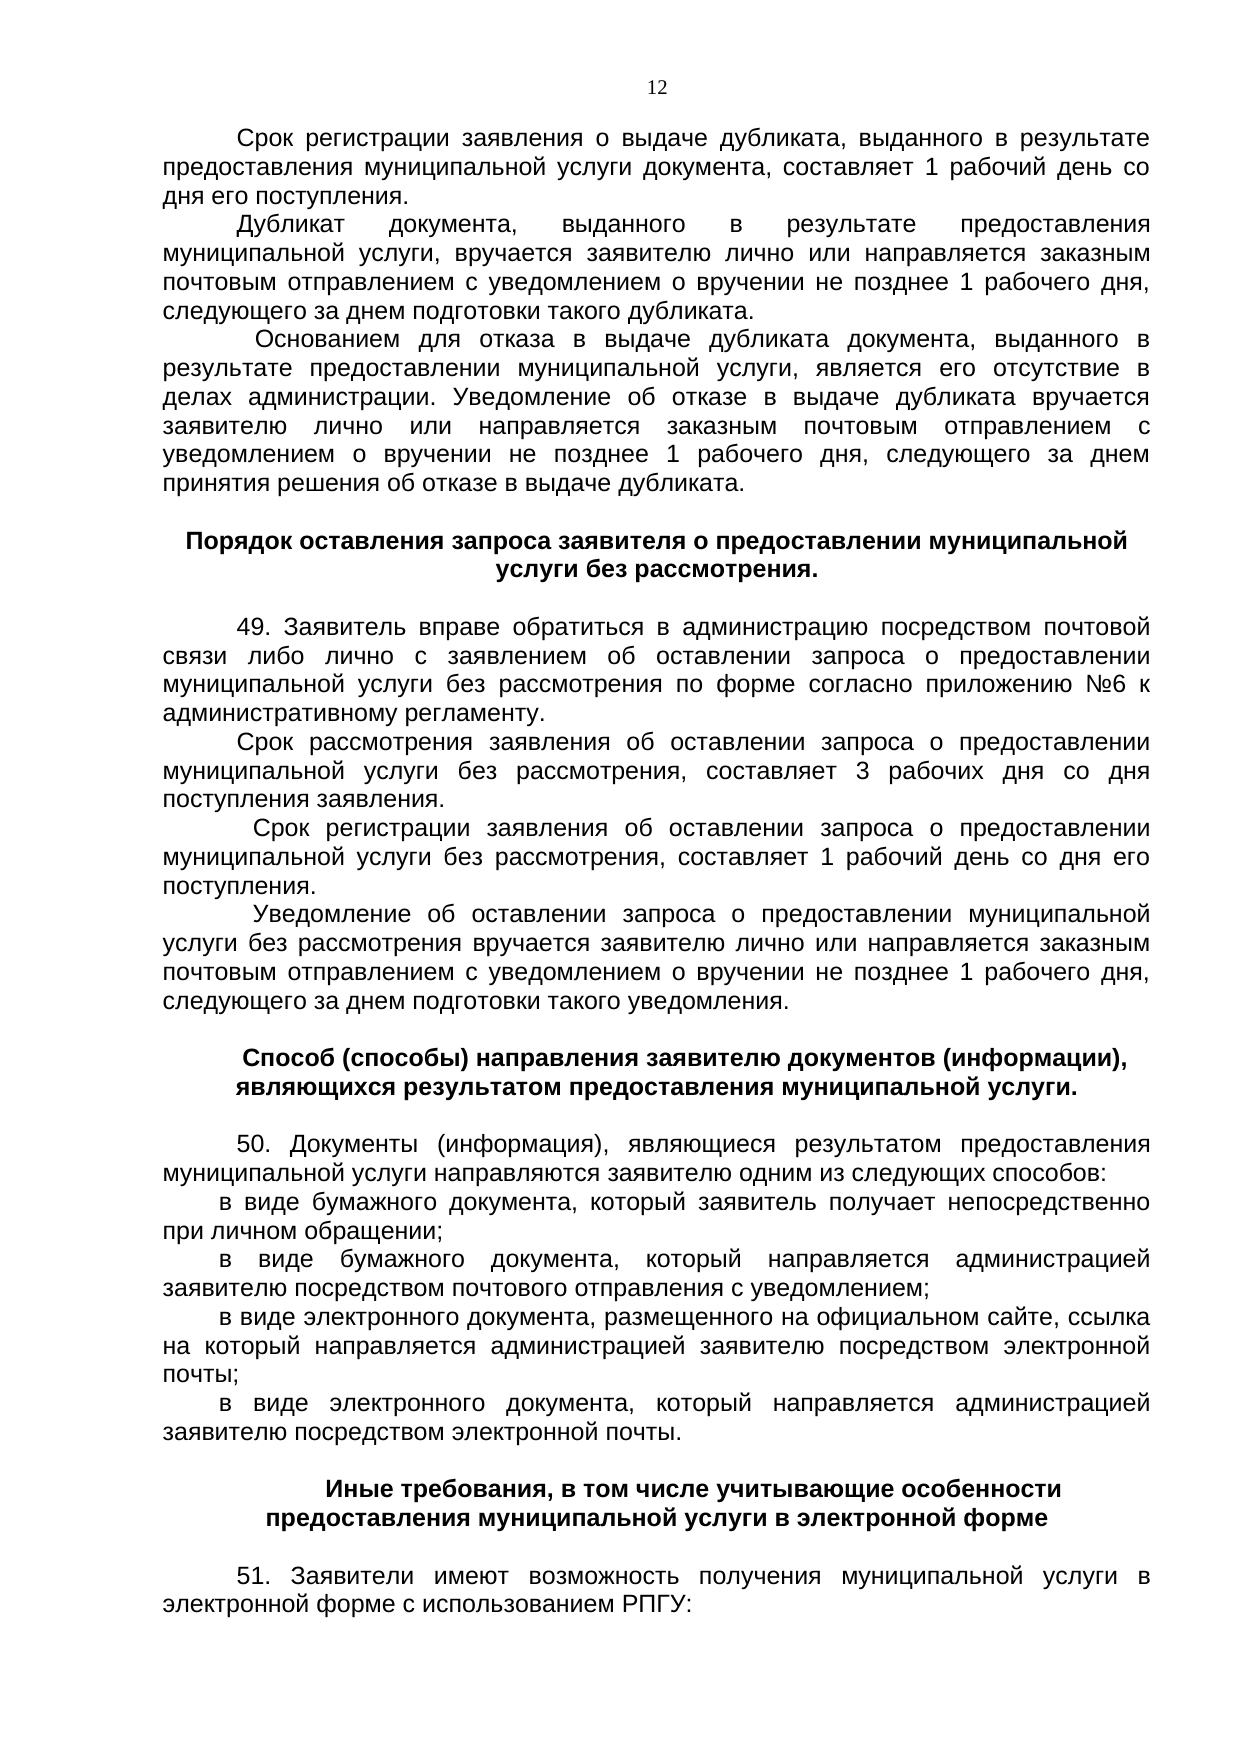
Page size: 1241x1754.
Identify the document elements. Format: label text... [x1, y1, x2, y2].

text в виде электронного документа, размещенного на официальном сайте, ссылка на который направляется администрацией заявителю посредством электронной почты; [162, 1302, 1152, 1388]
text Срок регистрации заявления о выдаче дубликата, выданного в результате предоставления муниципальной услуги документа, составляет 1 рабочий день со дня его поступления. [162, 123, 1152, 209]
text Срок регистрации заявления об оставлении запроса о предоставлении муниципальной услуги без рассмотрения, составляет 1 рабочий день со дня его поступления. [162, 813, 1152, 899]
text Основанием для отказа в выдаче дубликата документа, выданного в результате предоставлении муниципальной услуги, является его отсутствие в делах администрации. Уведомление об отказе в выдаче дубликата вручается заявителю лично или направляется заказным почтовым отправлением с уведомлением о вручении не позднее 1 рабочего дня, следующего за днем принятия решения об отказе в выдаче дубликата. [162, 324, 1152, 497]
text Дубликат документа, выданного в результате предоставления муниципальной услуги, вручается заявителю лично или направляется заказным почтовым отправлением с уведомлением о вручении не позднее 1 рабочего дня, следующего за днем подготовки такого дубликата. [162, 209, 1152, 324]
text Способ (способы) направления заявителю документов (информации), являющихся результатом предоставления муниципальной услуги. [162, 1043, 1152, 1101]
text 49. Заявитель вправе обратиться в администрацию посредством почтовой связи либо лично с заявлением об оставлении запроса о предоставлении муниципальной услуги без рассмотрения по форме согласно приложению №6 к административному регламенту. [162, 612, 1152, 727]
text 50. Документы (информация), являющиеся результатом предоставления муниципальной услуги направляются заявителю одним из следующих способов: [162, 1129, 1152, 1187]
text Порядок оставления запроса заявителя о предоставлении муниципальной услуги без рассмотрения. [162, 526, 1152, 583]
text Иные требования, в том числе учитывающие особенности [162, 1474, 1152, 1503]
text в виде бумажного документа, который заявитель получает непосредственно при личном обращении; [162, 1187, 1152, 1244]
text Срок рассмотрения заявления об оставлении запроса о предоставлении муниципальной услуги без рассмотрения, составляет 3 рабочих дня со дня поступления заявления. [162, 727, 1152, 813]
text в виде бумажного документа, который направляется администрацией заявителю посредством почтового отправления с уведомлением; [162, 1244, 1152, 1302]
text в виде электронного документа, который направляется администрацией заявителю посредством электронной почты. [162, 1388, 1152, 1446]
text Уведомление об оставлении запроса о предоставлении муниципальной услуги без рассмотрения вручается заявителю лично или направляется заказным почтовым отправлением с уведомлением о вручении не позднее 1 рабочего дня, следующего за днем подготовки такого уведомления. [162, 899, 1152, 1014]
text 51. Заявители имеют возможность получения муниципальной услуги в электронной форме с использованием РПГУ: [162, 1561, 1152, 1618]
text предоставления муниципальной услуги в электронной форме [162, 1503, 1152, 1532]
